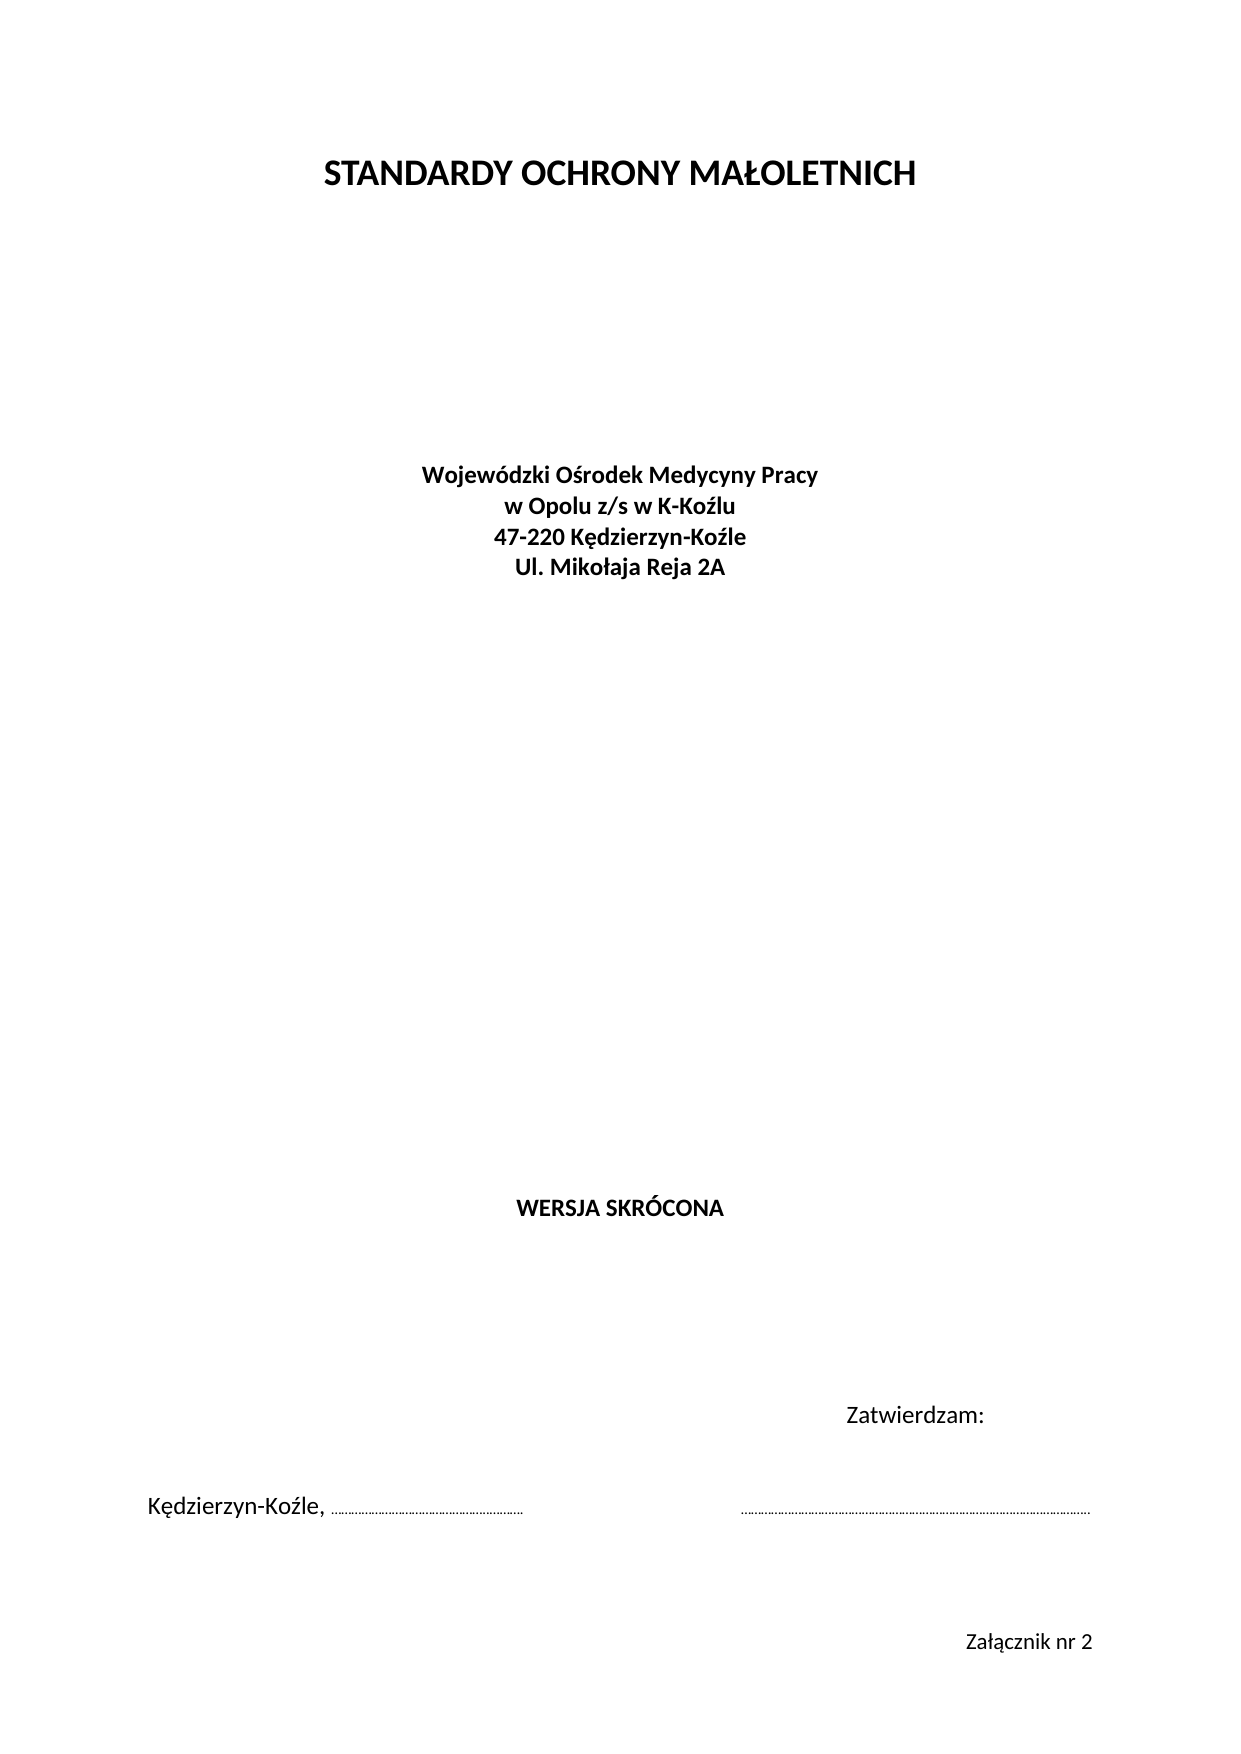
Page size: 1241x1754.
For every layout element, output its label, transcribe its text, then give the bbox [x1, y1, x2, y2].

text WERSJA SKRÓCONA [148, 1192, 1092, 1223]
text STANDARDY OCHRONY MAŁOLETNICH [148, 149, 1092, 195]
text w Opolu z/s w K-Koźlu [148, 490, 1092, 521]
text 47-220 Kędzierzyn-Koźle [148, 521, 1092, 551]
text Załącznik nr 2 [590, 1627, 1092, 1655]
text Kędzierzyn-Koźle, ………………………………………..………. ………………………………………………………………………………………….. [148, 1490, 1092, 1539]
text Ul. Mikołaja Reja 2A [148, 551, 1092, 582]
text Wojewódzki Ośrodek Medycyny Pracy [148, 459, 1092, 490]
text Zatwierdzam: [148, 1345, 1092, 1429]
